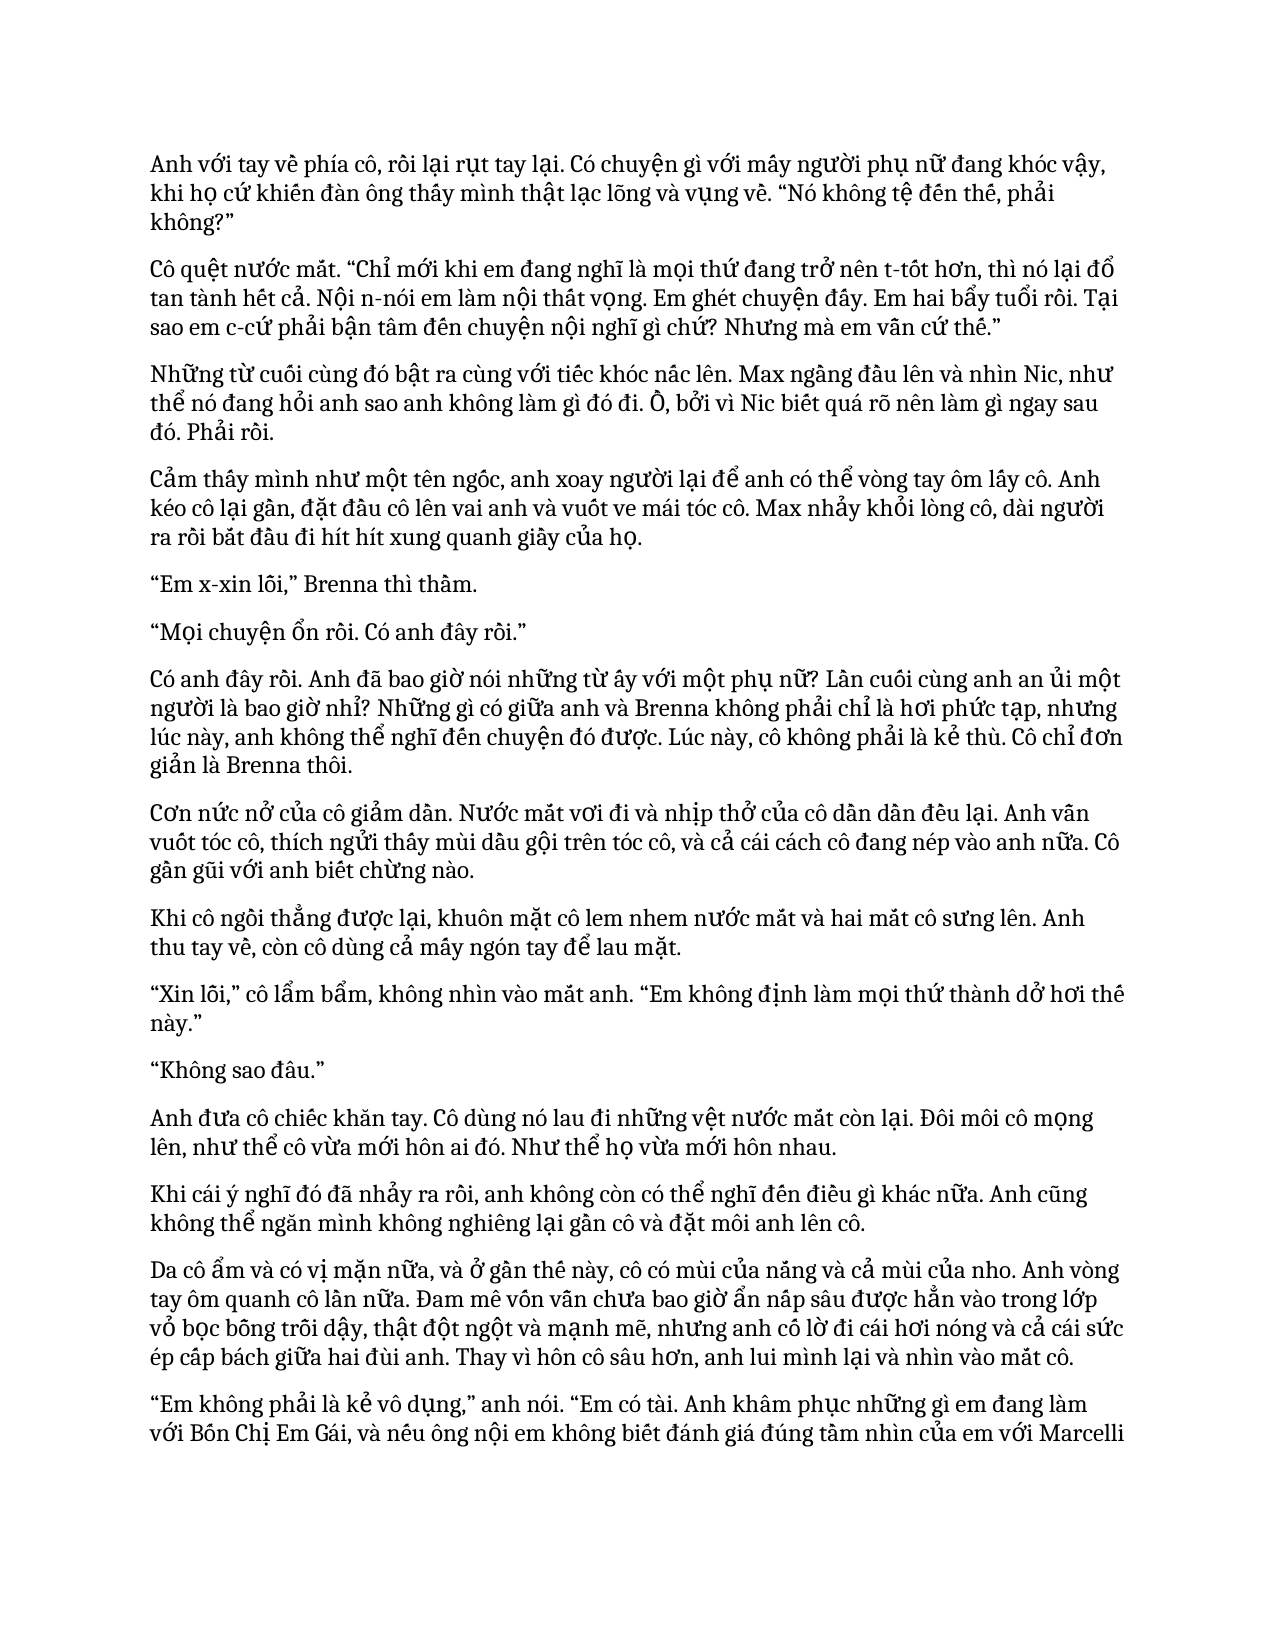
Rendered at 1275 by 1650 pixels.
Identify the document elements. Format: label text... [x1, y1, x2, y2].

text Những từ cuối cùng đó bật ra cùng với tiếc khóc nấc lên. Max ngầng đầu lên và nhìn Nic, như thể nó đang hỏi anh sao anh không làm gì đó đi. Ồ, bởi vì Nic biết quá rõ nên làm gì ngay sau đó. Phải rồi. [150, 360, 1125, 446]
text Khi cái ý nghĩ đó đã nhảy ra rồi, anh không còn có thể nghĩ đến điều gì khác nữa. Anh cũng không thể ngăn mình không nghiêng lại gần cô và đặt môi anh lên cô. [150, 1180, 1125, 1237]
text Anh với tay về phía cô, rồi lại rụt tay lại. Có chuyện gì với mấy người phụ nữ đang khóc vậy, khi họ cứ khiến đàn ông thấy mình thật lạc lõng và vụng về. “Nó không tệ đến thế, phải không?” [150, 150, 1125, 236]
text Cô quệt nước mắt. “Chỉ mới khi em đang nghĩ là mọi thứ đang trở nên t-tốt hơn, thì nó lại đổ tan tành hết cả. Nội n-nói em làm nội thất vọng. Em ghét chuyện đấy. Em hai bẩy tuổi rồi. Tại sao em c-cứ phải bận tâm đến chuyện nội nghĩ gì chứ? Nhưng mà em vẫn cứ thế.” [150, 255, 1125, 341]
text “Mọi chuyện ổn rồi. Có anh đây rồi.” [150, 617, 1125, 646]
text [150, 1390, 1125, 1447]
text “Xin lỗi,” cô lẩm bẩm, không nhìn vào mắt anh. “Em không định làm mọi thứ thành dở hơi thế này.” [150, 980, 1125, 1037]
text Có anh đây rồi. Anh đã bao giờ nói những từ ấy với một phụ nữ? Lần cuối cùng anh an ủi một người là bao giờ nhỉ? Những gì có giữa anh và Brenna không phải chỉ là hơi phức tạp, nhưng lúc này, anh không thể nghĩ đến chuyện đó được. Lúc này, cô không phải là kẻ thù. Cô chỉ đơn giản là Brenna thôi. [150, 665, 1125, 780]
text “Không sao đâu.” [150, 1056, 1125, 1085]
text Da cô ẩm và có vị mặn nữa, và ở gần thế này, cô có mùi của nắng và cả mùi của nho. Anh vòng tay ôm quanh cô lần nữa. Đam mê vốn vẫn chưa bao giờ ẩn nấp sâu được hẳn vào trong lớp vỏ bọc bỗng trỗi dậy, thật đột ngột và mạnh mẽ, nhưng anh cố lờ đi cái hơi nóng và cả cái sức ép cấp bách giữa hai đùi anh. Thay vì hôn cô sâu hơn, anh lui mình lại và nhìn vào mắt cô. [150, 1256, 1125, 1371]
text Cảm thấy mình như một tên ngốc, anh xoay người lại để anh có thể vòng tay ôm lấy cô. Anh kéo cô lại gần, đặt đầu cô lên vai anh và vuốt ve mái tóc cô. Max nhảy khỏi lòng cô, dài người ra rồi bắt đầu đi hít hít xung quanh giầy của họ. [150, 465, 1125, 551]
text Khi cô ngồi thẳng được lại, khuôn mặt cô lem nhem nước mắt và hai mắt cô sưng lên. Anh thu tay về, còn cô dùng cả mấy ngón tay để lau mặt. [150, 904, 1125, 961]
text Cơn nức nở của cô giảm dần. Nước mắt vơi đi và nhịp thở của cô dần dần đều lại. Anh vẫn vuốt tóc cô, thích ngửi thấy mùi dầu gội trên tóc cô, và cả cái cách cô đang nép vào anh nữa. Cô gần gũi với anh biết chừng nào. [150, 799, 1125, 885]
text “Em x-xin lỗi,” Brenna thì thầm. [150, 570, 1125, 599]
text Anh đưa cô chiếc khăn tay. Cô dùng nó lau đi những vệt nước mắt còn lại. Đôi môi cô mọng lên, như thể cô vừa mới hôn ai đó. Như thể họ vừa mới hôn nhau. [150, 1104, 1125, 1161]
